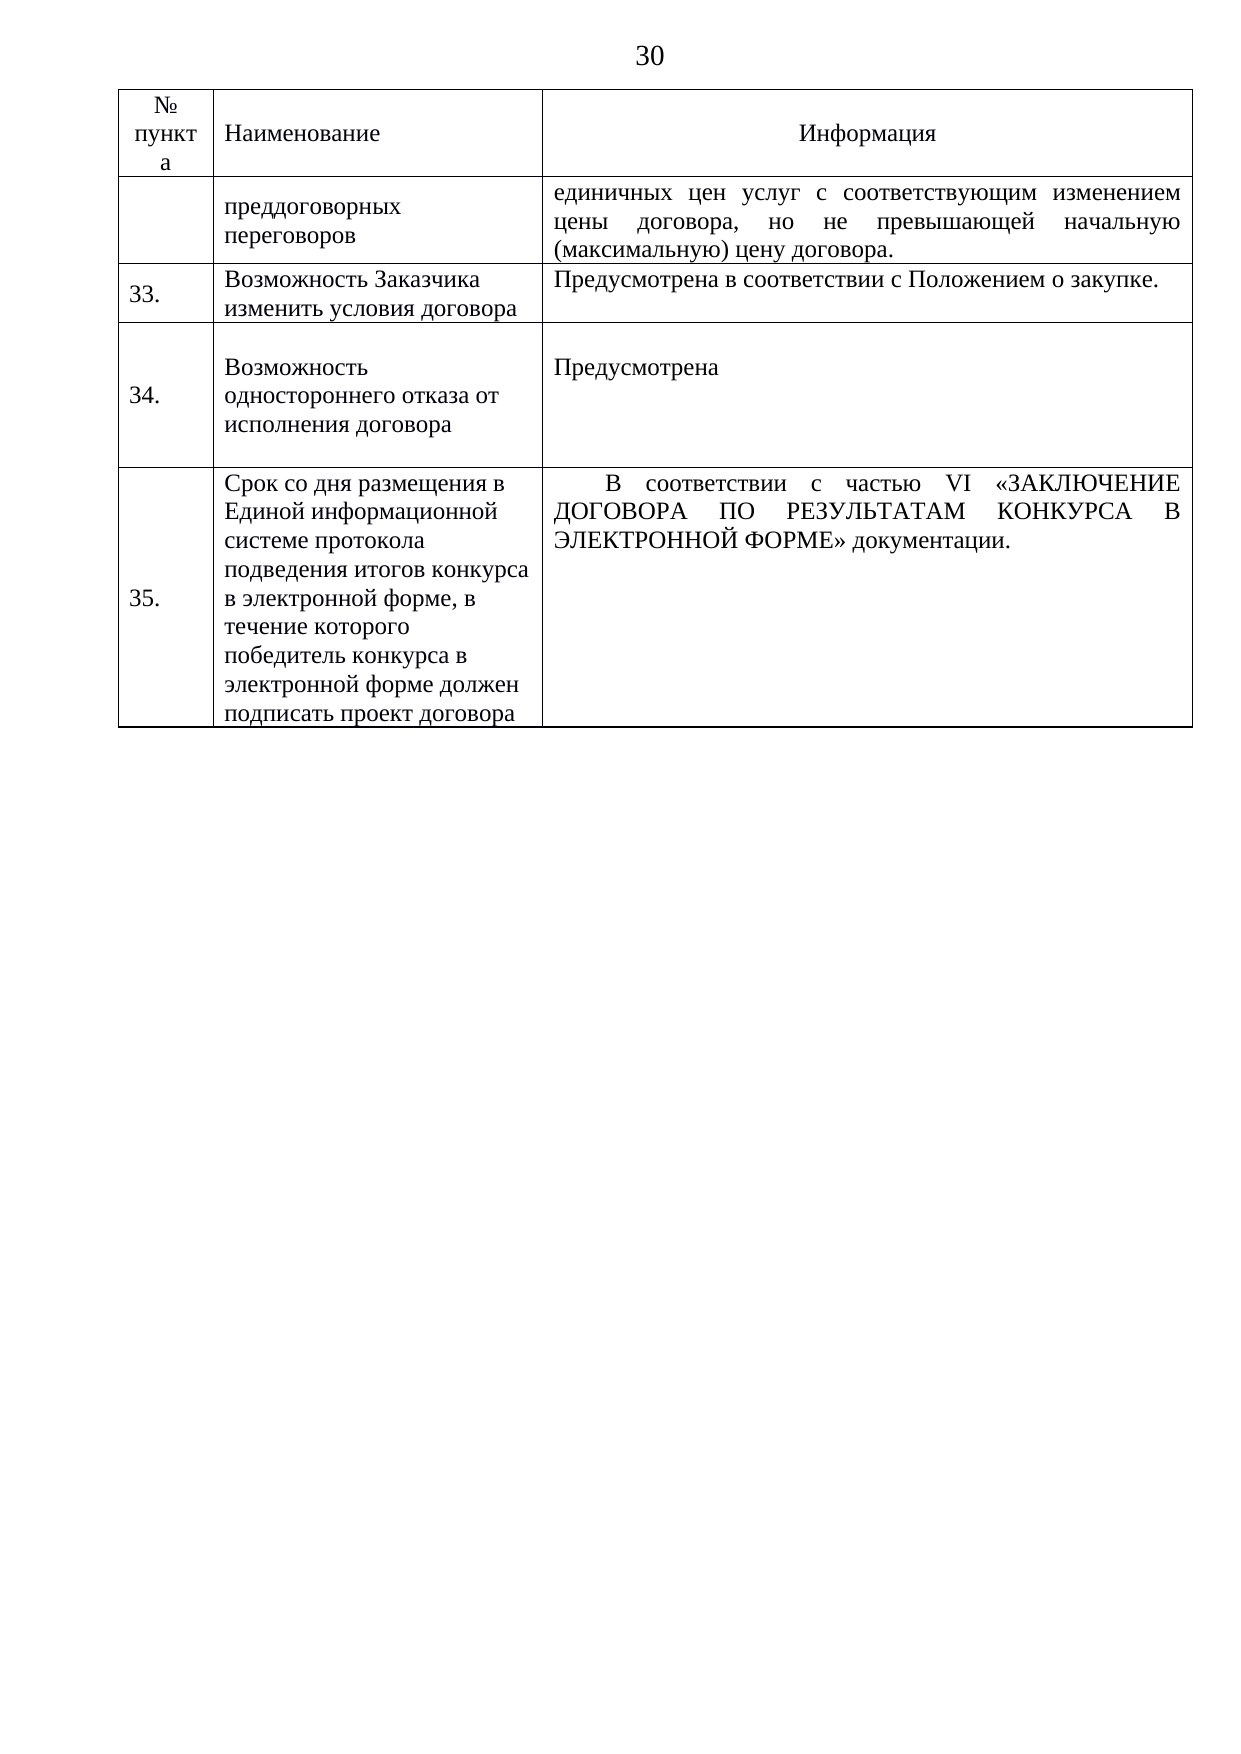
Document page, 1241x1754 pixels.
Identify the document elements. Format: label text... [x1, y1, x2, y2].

table_header Информация [543, 90, 1192, 176]
table_header № пункта [119, 90, 213, 176]
table_cell [119, 177, 213, 263]
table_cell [214, 177, 542, 263]
table_cell Срок со дня размещения в Единой информационной системе протокола подведения итогов конкурса в электронной форме, в течение которого победитель конкурса в электронной форме должен подписать проект договора [214, 468, 542, 726]
table_cell В соответствии с частью VI «ЗАКЛЮЧЕНИЕ ДОГОВОРА ПО РЕЗУЛЬТАТАМ КОНКУРСА В ЭЛЕКТРОННОЙ ФОРМЕ» документации. [543, 468, 1192, 726]
table_cell [119, 264, 213, 322]
table_header Наименование [214, 90, 542, 176]
table_cell Предусмотрена [543, 323, 1192, 467]
table_cell Возможность одностороннего отказа от исполнения договора [214, 323, 542, 467]
table_cell Возможность Заказчика изменить условия договора [214, 264, 542, 322]
table_cell Предусмотрена в соответствии с Положением о закупке. [543, 264, 1192, 322]
table_cell [119, 468, 213, 726]
table_cell [119, 323, 213, 467]
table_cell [543, 177, 1192, 263]
